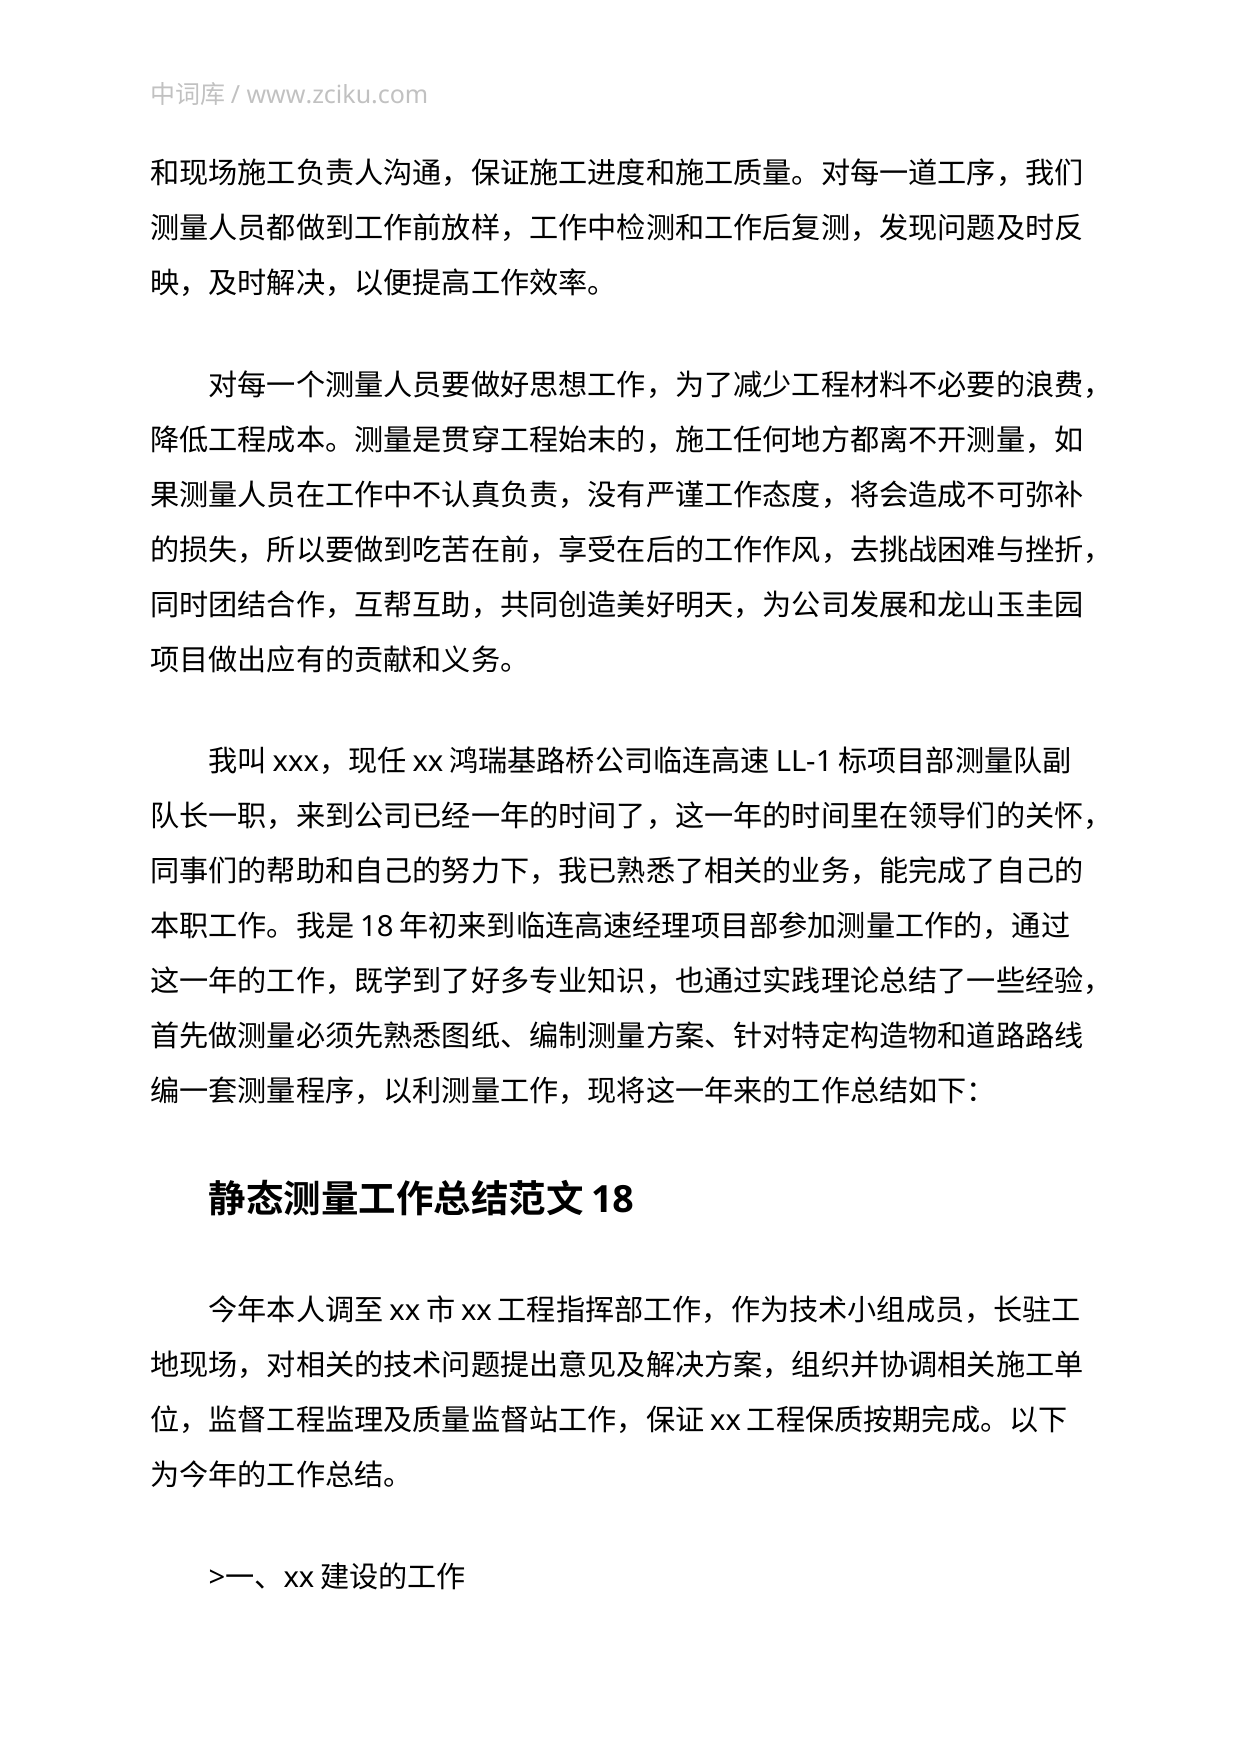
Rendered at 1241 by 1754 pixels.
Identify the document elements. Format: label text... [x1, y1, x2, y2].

text 今年本人调至xx市xx工程指挥部工作，作为技术小组成员，长驻工地现场，对相关的技术问题提出意见及解决方案，组织并协调相关施工单位，监督工程监理及质量监督站工作，保证xx工程保质按期完成。以下为今年的工作总结。 [150, 1287, 1090, 1494]
text >一、xx建设的工作 [150, 1553, 1090, 1596]
text 静态测量工作总结范文18 [150, 1169, 1090, 1224]
text 对每一个测量人员要做好思想工作，为了减少工程材料不必要的浪费，降低工程成本。测量是贯穿工程始末的，施工任何地方都离不开测量，如果测量人员在工作中不认真负责，没有严谨工作态度，将会造成不可弥补的损失，所以要做到吃苦在前，享受在后的工作作风，去挑战困难与挫折，同时团结合作，互帮互助，共同创造美好明天，为公司发展和龙山玉圭园项目做出应有的贡献和义务。 [150, 362, 1090, 678]
text 我叫xxx，现任xx鸿瑞基路桥公司临连高速LL-1标项目部测量队副队长一职，来到公司已经一年的时间了，这一年的时间里在领导们的关怀，同事们的帮助和自己的努力下，我已熟悉了相关的业务，能完成了自己的本职工作。我是18年初来到临连高速经理项目部参加测量工作的，通过这一年的工作，既学到了好多专业知识，也通过实践理论总结了一些经验，首先做测量必须先熟悉图纸、编制测量方案、针对特定构造物和道路路线编一套测量程序，以利测量工作，现将这一年来的工作总结如下： [150, 738, 1090, 1110]
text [150, 150, 1090, 302]
